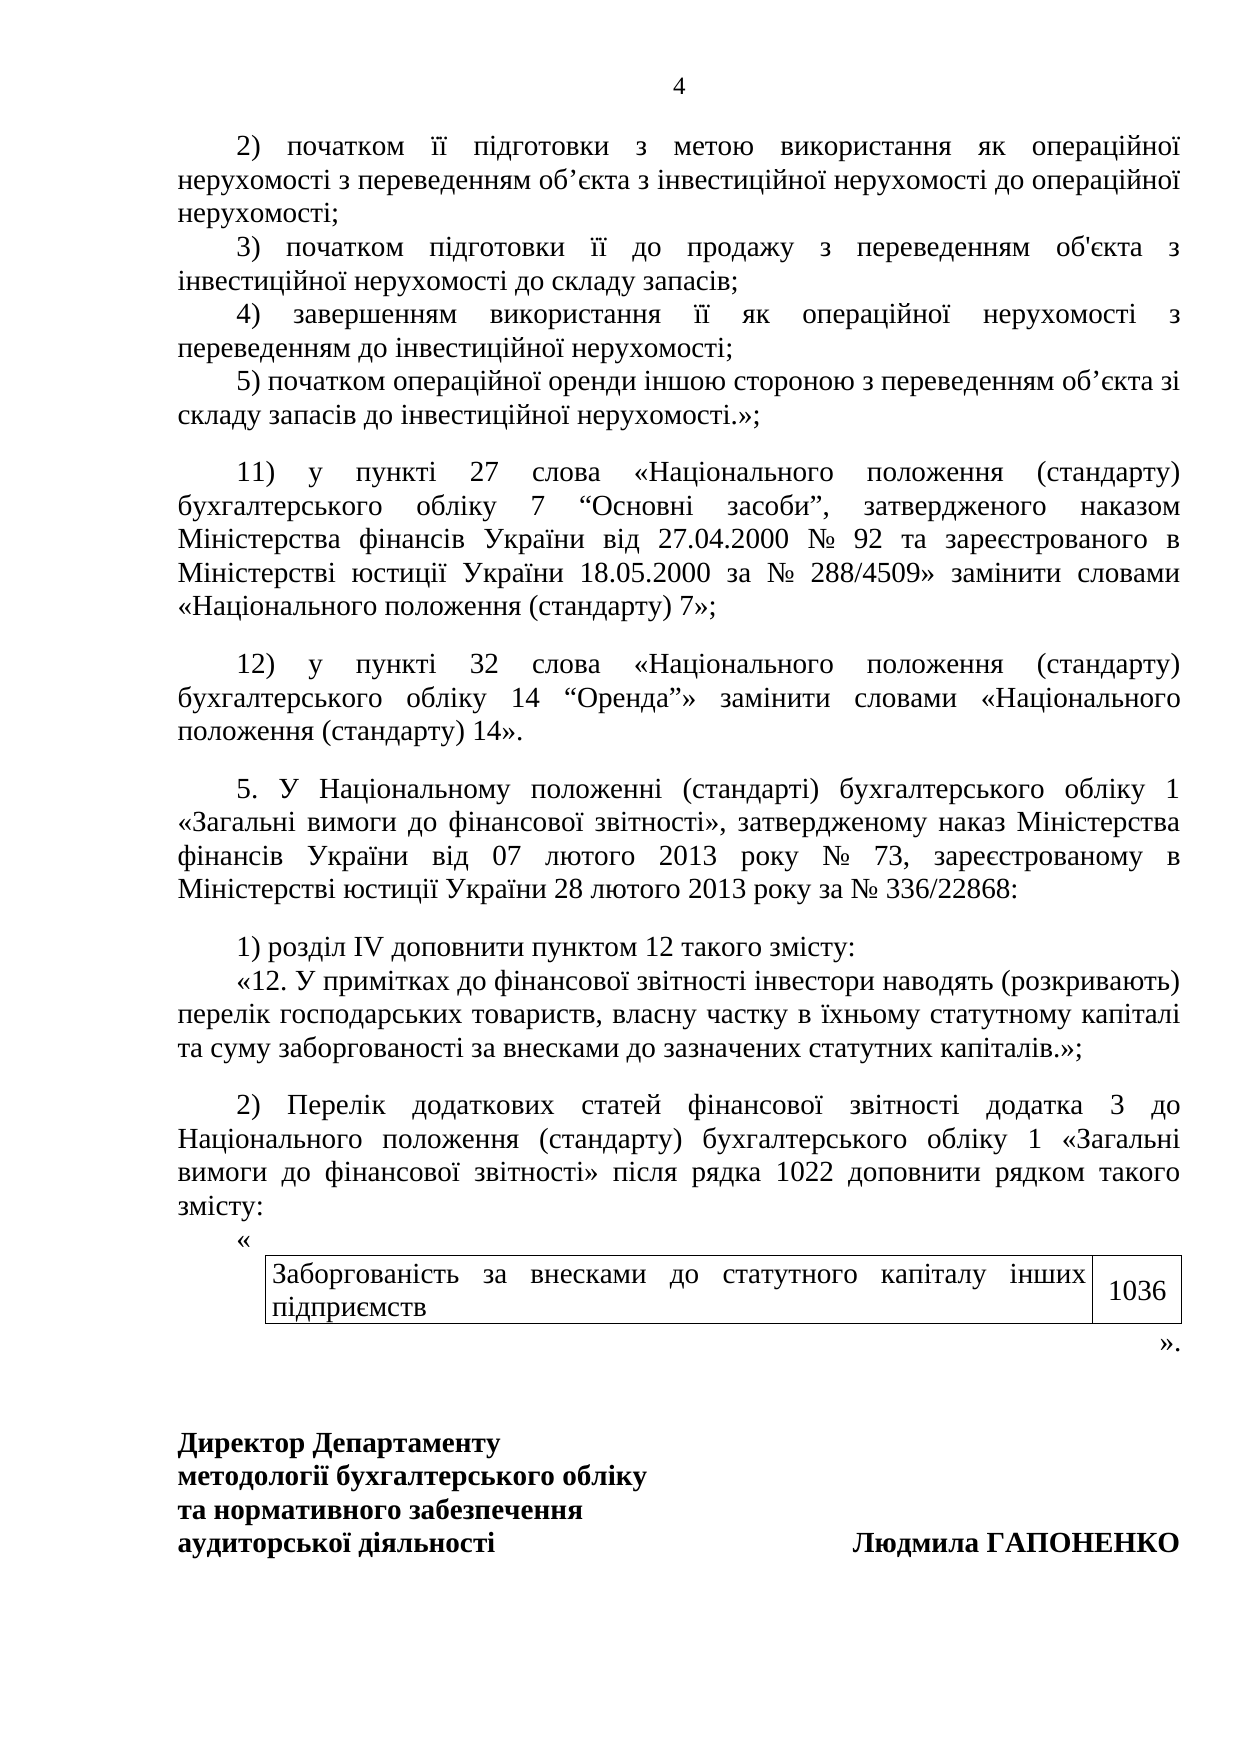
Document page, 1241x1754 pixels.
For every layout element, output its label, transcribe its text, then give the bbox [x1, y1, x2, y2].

text 2) Перелік додаткових статей фінансової звітності додатка 3 до Національного положення (стандарту) бухгалтерського обліку 1 «Загальні вимоги до фінансової звітності» після рядка 1022 доповнити рядком такого змісту: [177, 1087, 1181, 1221]
text 12) у пункті 32 слова «Національного положення (стандарту) бухгалтерського обліку 14 “Оренда”» замінити словами «Національного положення (стандарту) 14». [177, 646, 1181, 747]
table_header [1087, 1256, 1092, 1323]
text 2) початком її підготовки з метою використання як операційної нерухомості з переведенням об’єкта з інвестиційної нерухомості до операційної нерухомості; [177, 128, 1181, 229]
text «12. У примітках до фінансової звітності інвестори наводять (розкривають) перелік господарських товариств, власну частку в їхньому статутному капіталі та суму заборгованості за внесками до зазначених статутних капіталів.»; [177, 963, 1181, 1063]
text Директор Департаменту [177, 1425, 1181, 1458]
text « [177, 1221, 1181, 1255]
text 1) розділ IV доповнити пунктом 12 такого змісту: [177, 929, 1181, 963]
text та нормативного забезпечення [177, 1492, 1181, 1525]
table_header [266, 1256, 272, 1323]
text 11) у пункті 27 слова «Національного положення (стандарту) бухгалтерського обліку 7 “Основні засоби”, затвердженого наказом Міністерства фінансів України від 27.04.2000 № 92 та зареєстрованого в Міністерстві юстиції України 18.05.2000 за № 288/4509» замінити словами «Національного положення (стандарту) 7»; [177, 454, 1181, 622]
text 4) завершенням використання її як операційної нерухомості з переведенням до інвестиційної нерухомості; [177, 296, 1181, 363]
text 5. У Національному положенні (стандарті) бухгалтерського обліку 1 «Загальні вимоги до фінансової звітності», затвердженому наказ Міністерства фінансів України від 07 лютого 2013 року № 73, зареєстрованому в Міністерстві юстиції України 28 лютого 2013 року за № 336/22868: [177, 771, 1181, 905]
text 5) початком операційної оренди іншою стороною з переведенням об’єкта зі складу запасів до інвестиційної нерухомості.»; [177, 363, 1181, 430]
text методології бухгалтерського обліку [177, 1458, 1181, 1492]
text ». [177, 1324, 1181, 1358]
text 3) початком підготовки її до продажу з переведенням об'єкта з інвестиційної нерухомості до складу запасів; [177, 229, 1181, 296]
table_header 1036 [1093, 1256, 1181, 1323]
text аудиторської діяльності Людмила ГАПОНЕНКО [177, 1525, 1181, 1559]
